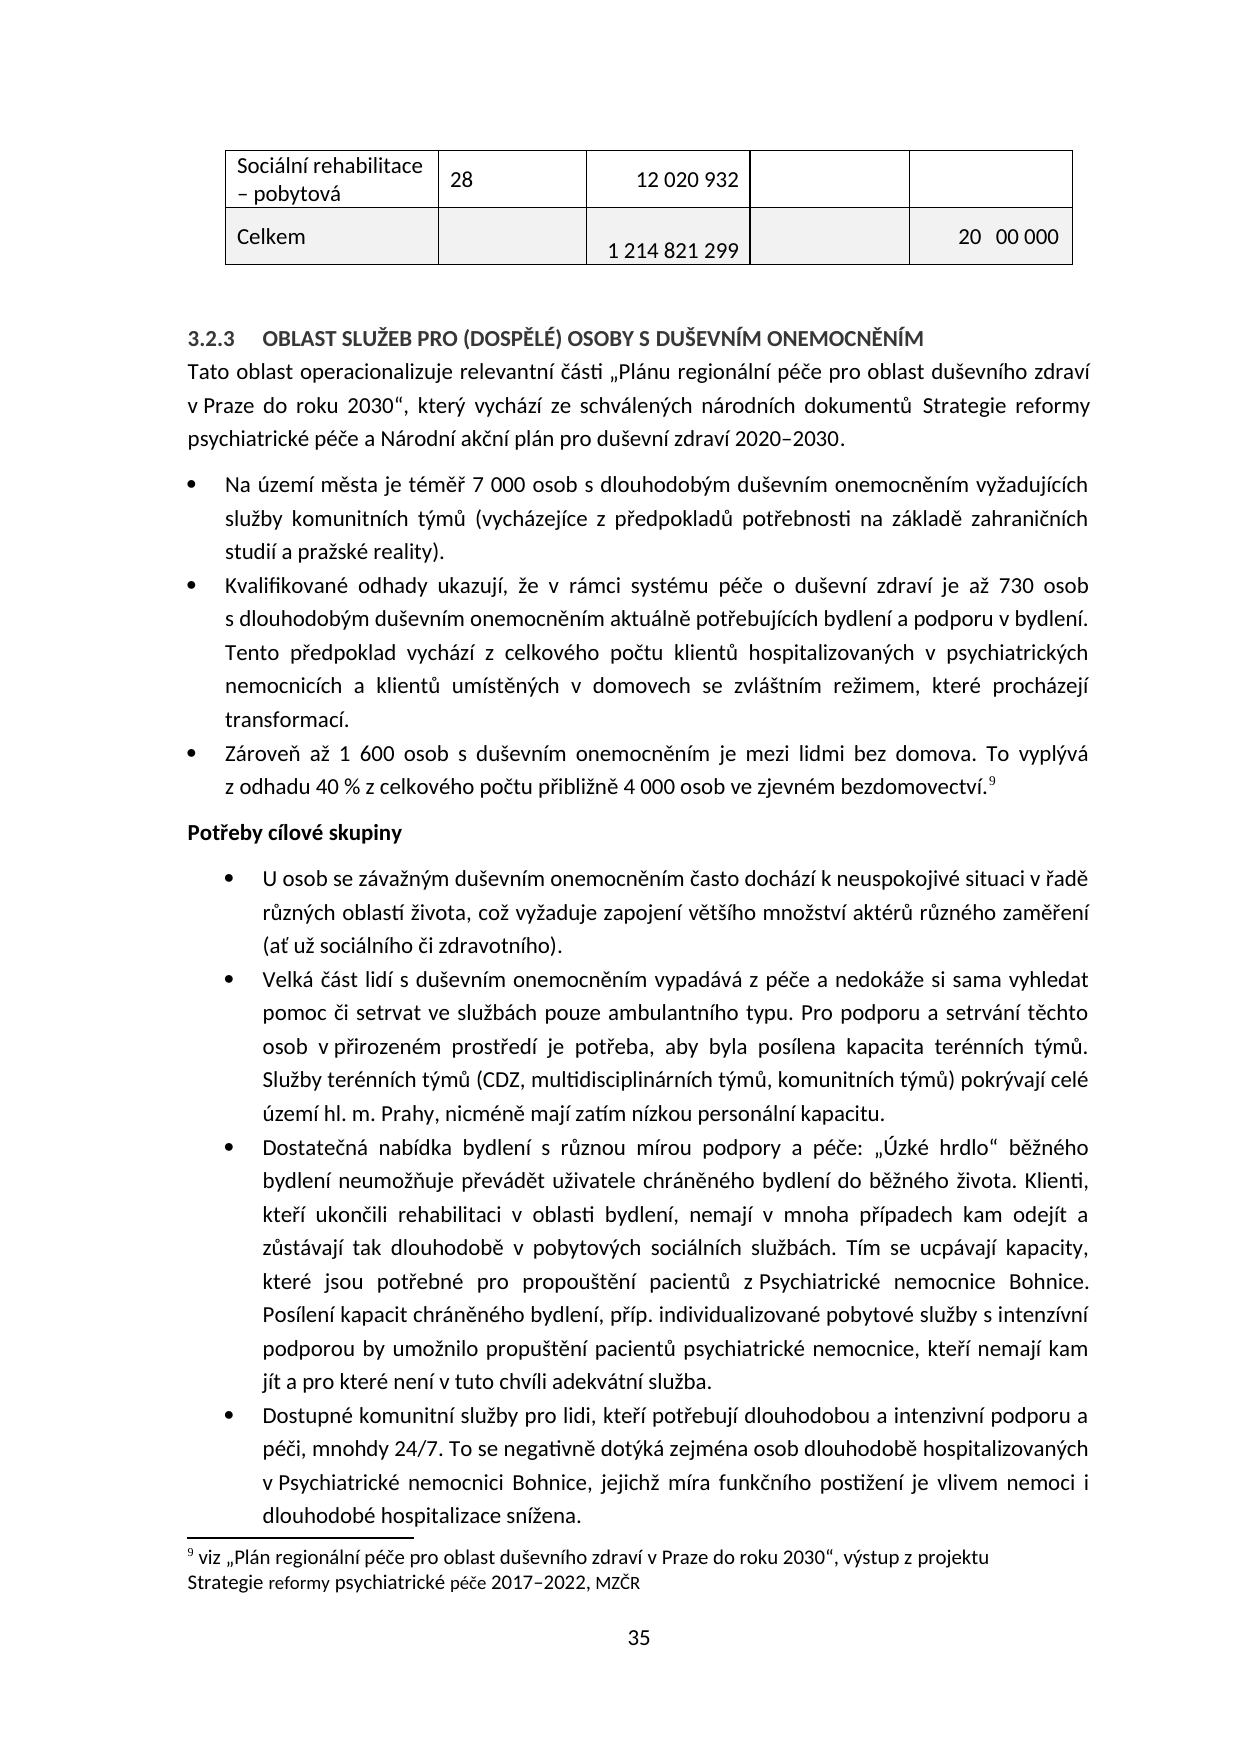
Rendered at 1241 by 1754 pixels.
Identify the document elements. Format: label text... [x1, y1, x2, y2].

list Velká část lidí s duševním onemocněním vypadává z péče a nedokáže si sama vyhledat pomoc či setrvat ve službách pouze ambulantního typu. Pro podporu a setrvání těchto osob v přirozeném prostředí je potřeba, aby byla posílena kapacita terénních týmů. Služby terénních týmů (CDZ, multidisciplinárních týmů, komunitních týmů) pokrývají celé území hl. m. Prahy, nicméně mají zatím nízkou personální kapacitu. [225, 965, 1090, 1127]
table_cell [751, 208, 909, 264]
table_cell Celkem [226, 208, 438, 264]
table_cell [751, 151, 909, 207]
table_cell 12 020 932 [587, 151, 749, 207]
list U osob se závažným duševním onemocněním často dochází k neuspokojivé situaci v řadě různých oblastí života, což vyžaduje zapojení většího množství aktérů různého zaměření (ať už sociálního či zdravotního). [225, 864, 1090, 959]
text Tato oblast operacionalizuje relevantní části „Plánu regionální péče pro oblast duševního zdraví v Praze do roku 2030“, který vychází ze schválených národních dokumentů Strategie reformy psychiatrické péče a Národní akční plán pro duševní zdraví 2020–2030. [187, 357, 1090, 452]
subtitle Oblast služeb pro (dospělé) osoby s duševním onemocněním [187, 324, 1090, 352]
table_cell 00 000 [910, 208, 1072, 264]
list Dostupné komunitní služby pro lidi, kteří potřebují dlouhodobou a intenzivní podporu a péči, mnohdy 24/7. To se negativně dotýká zejména osob dlouhodobě hospitalizovaných v Psychiatrické nemocnici Bohnice, jejichž míra funkčního postižení je vlivem nemoci i dlouhodobé hospitalizace snížena. [225, 1401, 1090, 1530]
list Na území města je téměř 7 000 osob s dlouhodobým duševním onemocněním vyžadujících služby komunitních týmů (vycházejíce z předpokladů potřebnosti na základě zahraničních studií a pražské reality). [187, 470, 1090, 566]
list Dostatečná nabídka bydlení s různou mírou podpory a péče: „Úzké hrdlo“ běžného bydlení neumožňuje převádět uživatele chráněného bydlení do běžného života. Klienti, kteří ukončili rehabilitaci v oblasti bydlení, nemají v mnoha případech kam odejít a zůstávají tak dlouhodobě v pobytových sociálních službách. Tím se ucpávají kapacity, které jsou potřebné pro propouštění pacientů z Psychiatrické nemocnice Bohnice. Posílení kapacit chráněného bydlení, příp. individualizované pobytové služby s intenzívní podporou by umožnilo propuštění pacientů psychiatrické nemocnice, kteří nemají kam jít a pro které není v tuto chvíli adekvátní služba. [225, 1133, 1090, 1396]
table_cell [439, 208, 586, 264]
list Kvalifikované odhady ukazují, že v rámci systému péče o duševní zdraví je až 730 osob s dlouhodobým duševním onemocněním aktuálně potřebujících bydlení a podporu v bydlení. Tento předpoklad vychází z celkového počtu klientů hospitalizovaných v psychiatrických nemocnicích a klientů umístěných v domovech se zvláštním režimem, které procházejí transformací. [187, 571, 1090, 733]
table_cell 28 [439, 151, 586, 207]
table_cell [910, 151, 1072, 207]
list Zároveň až 1 600 osob s duševním onemocněním je mezi lidmi bez domova. To vyplývá z odhadu 40 % z celkového počtu přibližně 4 000 osob ve zjevném bezdomovectví. [187, 739, 1090, 800]
text Potřeby cílové skupiny [187, 818, 1090, 846]
table_cell Sociální rehabilitace – pobytová [226, 151, 438, 207]
table_cell 1 214 821 299 [587, 208, 749, 264]
